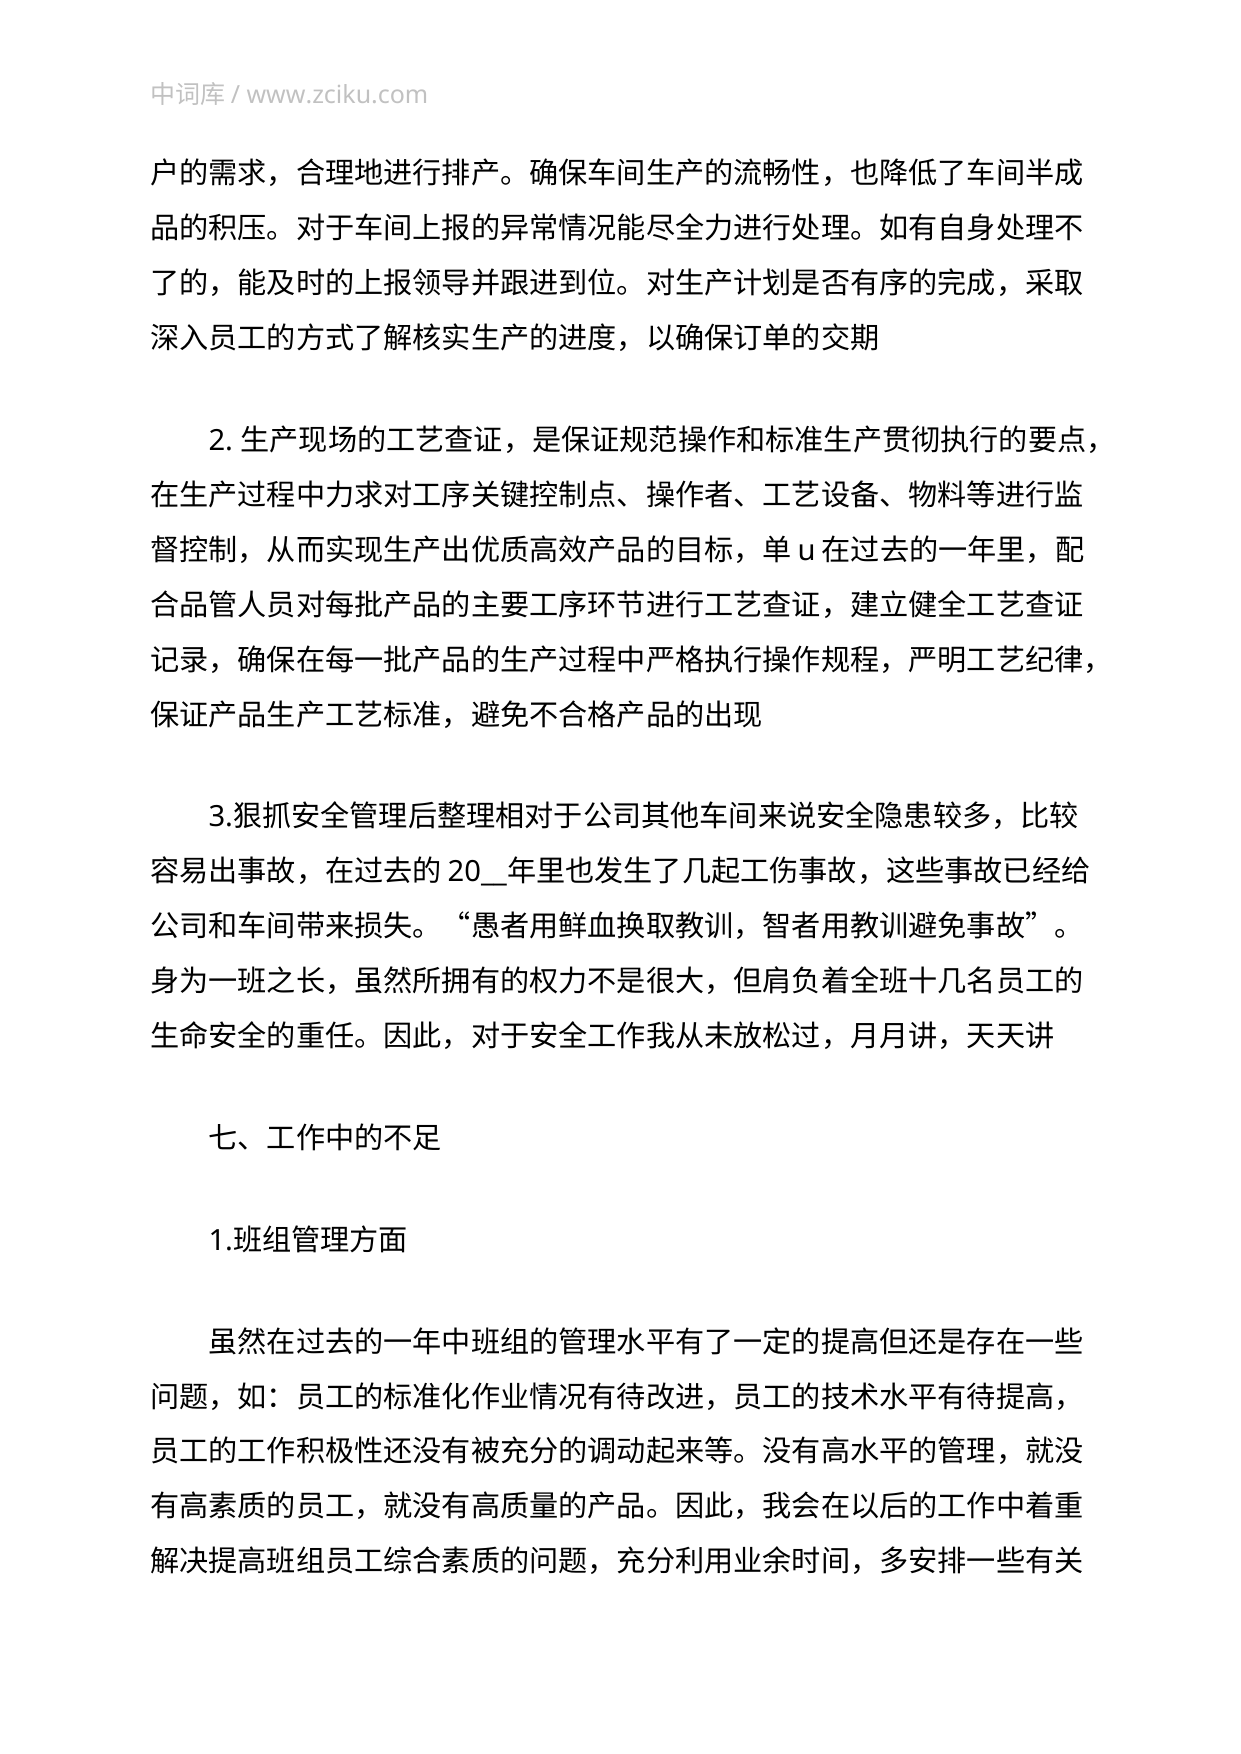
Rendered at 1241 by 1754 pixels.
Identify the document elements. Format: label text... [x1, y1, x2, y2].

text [150, 1318, 1090, 1580]
text 2. 生产现场的工艺查证，是保证规范操作和标准生产贯彻执行的要点，在生产过程中力求对工序关键控制点、操作者、工艺设备、物料等进行监督控制，从而实现生产出优质高效产品的目标，单u在过去的一年里，配合品管人员对每批产品的主要工序环节进行工艺查证，建立健全工艺查证记录，确保在每一批产品的生产过程中严格执行操作规程，严明工艺纪律，保证产品生产工艺标准，避免不合格产品的出现 [150, 416, 1090, 733]
text 七、工作中的不足 [150, 1114, 1090, 1157]
text 1.班组管理方面 [150, 1216, 1090, 1259]
text 3.狠抓安全管理后整理相对于公司其他车间来说安全隐患较多，比较容易出事故，在过去的20__年里也发生了几起工伤事故，这些事故已经给公司和车间带来损失。“愚者用鲜血换取教训，智者用教训避免事故”。身为一班之长，虽然所拥有的权力不是很大，但肩负着全班十几名员工的生命安全的重任。因此，对于安全工作我从未放松过，月月讲，天天讲 [150, 793, 1090, 1055]
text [150, 150, 1090, 357]
